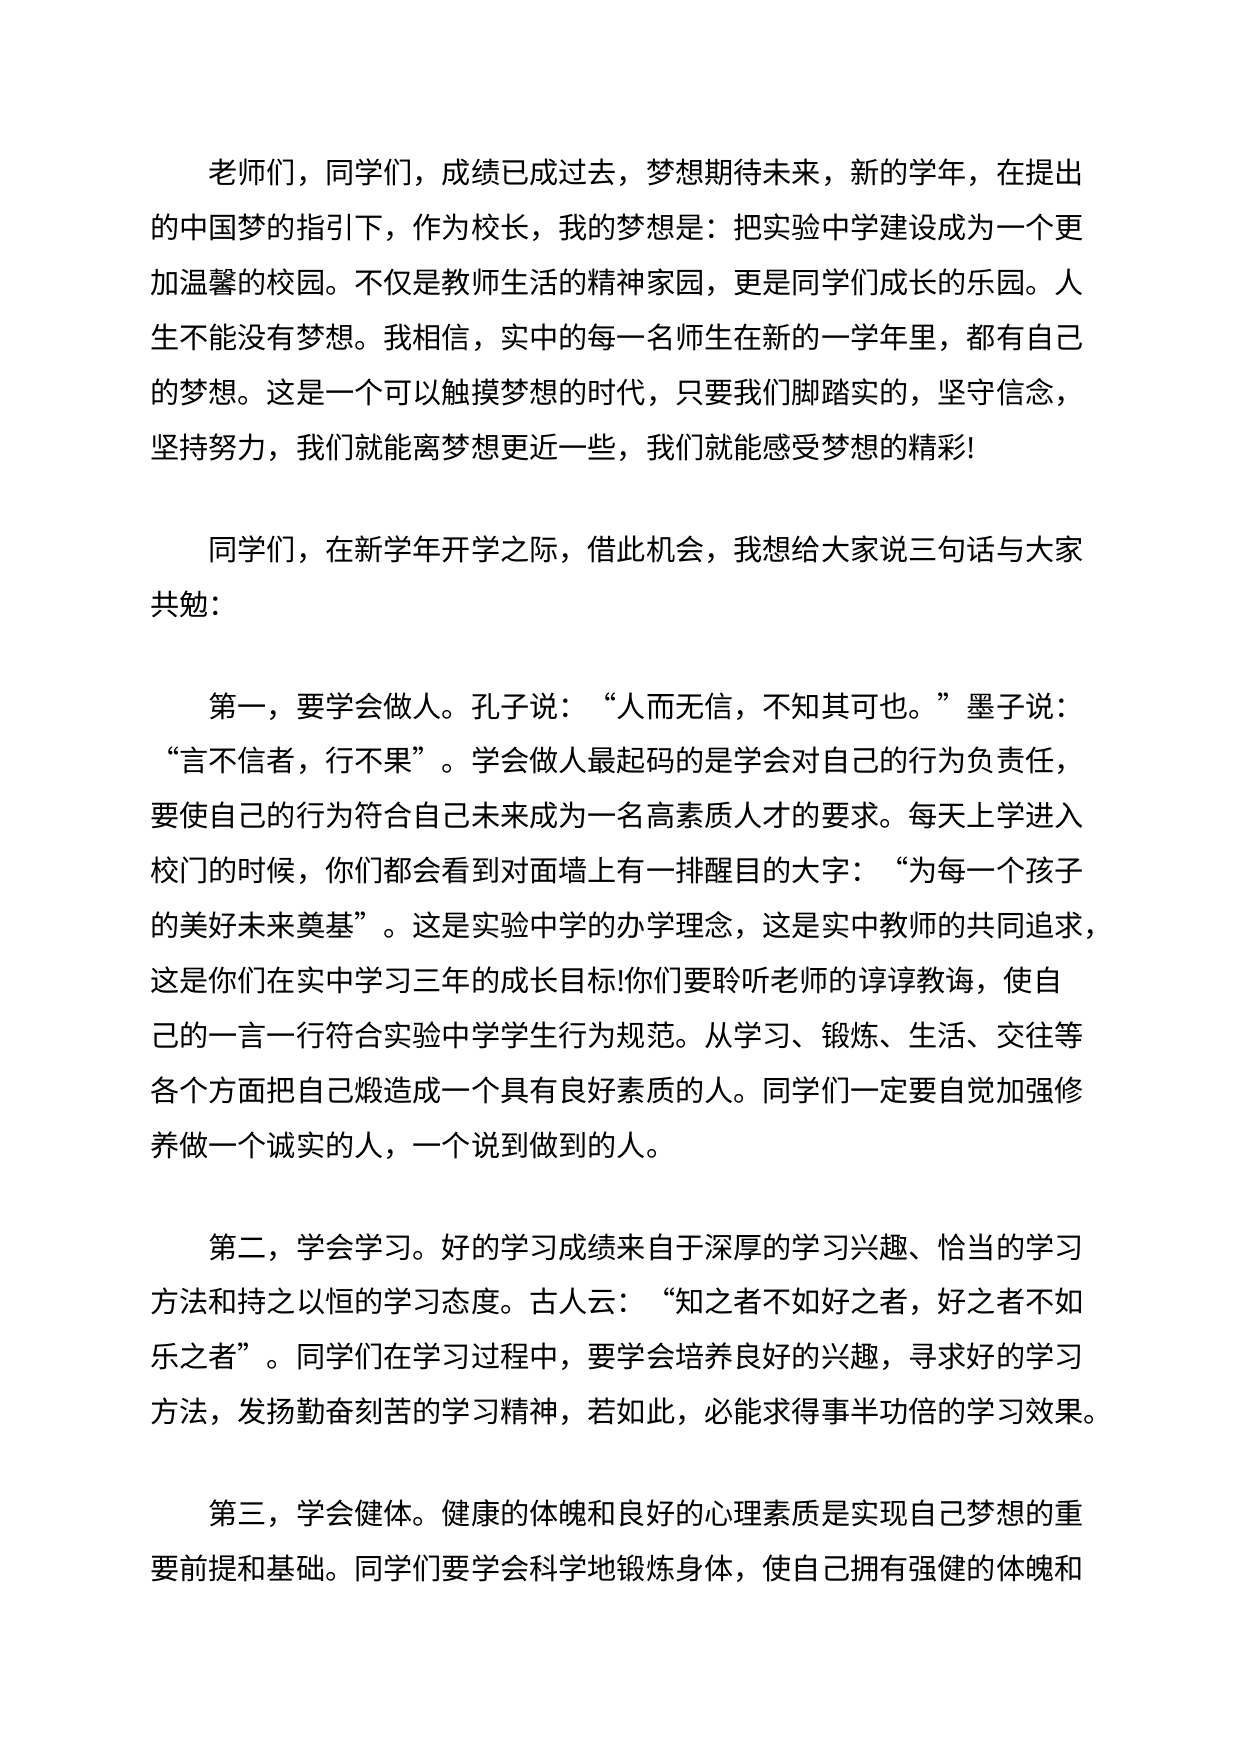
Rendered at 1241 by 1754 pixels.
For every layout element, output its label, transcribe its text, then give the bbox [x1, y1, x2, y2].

text 同学们，在新学年开学之际，借此机会，我想给大家说三句话与大家共勉： [150, 526, 1090, 624]
text 第二，学会学习。好的学习成绩来自于深厚的学习兴趣、恰当的学习方法和持之以恒的学习态度。古人云：“知之者不如好之者，好之者不如乐之者”。同学们在学习过程中，要学会培养良好的兴趣，寻求好的学习方法，发扬勤奋刻苦的学习精神，若如此，必能求得事半功倍的学习效果。 [150, 1224, 1090, 1431]
text 老师们，同学们，成绩已成过去，梦想期待未来，新的学年，在提出的中国梦的指引下，作为校长，我的梦想是：把实验中学建设成为一个更加温馨的校园。不仅是教师生活的精神家园，更是同学们成长的乐园。人生不能没有梦想。我相信，实中的每一名师生在新的一学年里，都有自己的梦想。这是一个可以触摸梦想的时代，只要我们脚踏实的，坚守信念，坚持努力，我们就能离梦想更近一些，我们就能感受梦想的精彩! [150, 150, 1090, 467]
text 第一，要学会做人。孔子说：“人而无信，不知其可也。”墨子说：“言不信者，行不果”。学会做人最起码的是学会对自己的行为负责任，要使自己的行为符合自己未来成为一名高素质人才的要求。每天上学进入校门的时候，你们都会看到对面墙上有一排醒目的大字：“为每一个孩子的美好未来奠基”。这是实验中学的办学理念，这是实中教师的共同追求，这是你们在实中学习三年的成长目标!你们要聆听老师的谆谆教诲，使自己的一言一行符合实验中学学生行为规范。从学习、锻炼、生活、交往等各个方面把自己煅造成一个具有良好素质的人。同学们一定要自觉加强修养做一个诚实的人，一个说到做到的人。 [150, 683, 1090, 1165]
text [150, 1491, 1090, 1588]
